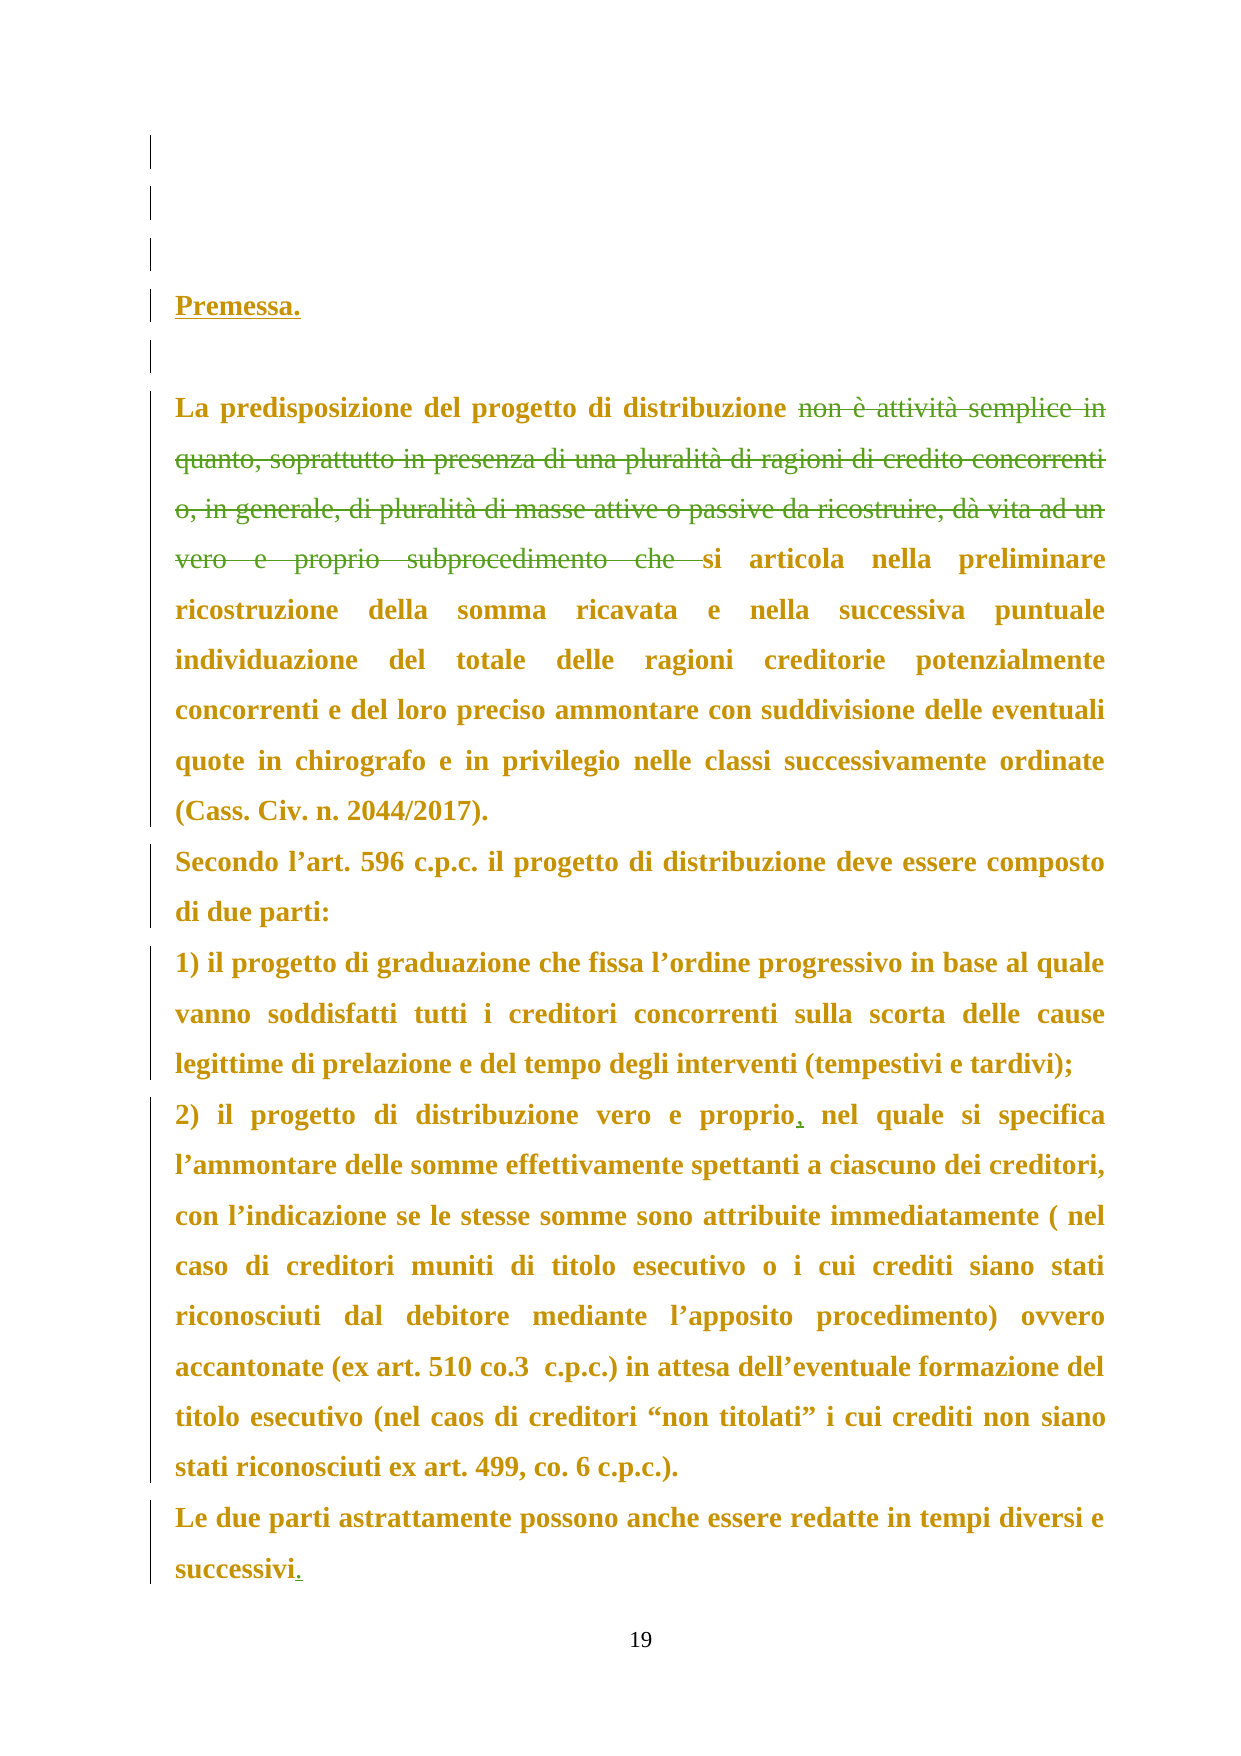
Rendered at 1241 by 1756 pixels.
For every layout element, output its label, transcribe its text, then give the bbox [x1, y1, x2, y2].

text La predisposizione del progetto di distribuzione si articola nella preliminare ricostruzione della somma ricavata e nella successiva puntuale individuazione del totale delle ragioni creditorie potenzialmente concorrenti e del loro preciso ammontare con suddivisione delle eventuali quote in chirografo e in privilegio nelle classi successivamente ordinate (Cass. Civ. n. 2044/2017). [175, 461, 1106, 827]
text Secondo l’art. 596 c.p.c. il progetto di distribuzione deve essere composto di due parti: [175, 844, 1106, 928]
text La predisposizione del progetto di distribuzione si articola nella preliminare ricostruzione della somma ricavata e nella successiva puntuale individuazione del totale delle ragioni creditorie potenzialmente concorrenti e del loro preciso ammontare con suddivisione delle eventuali quote in chirografo e in privilegio nelle classi successivamente ordinate (Cass. Civ. n. 2044/2017). [175, 391, 1106, 459]
text 2) il progetto di distribuzione vero e proprio nel quale si specifica l’ammontare delle somme effettivamente spettanti a ciascuno dei creditori, con l’indicazione se le stesse somme sono attribuite immediatamente ( nel caso di creditori muniti di titolo esecutivo o i cui crediti siano stati riconosciuti dal debitore mediante l’apposito procedimento) ovvero accantonate (ex art. 510 co.3 c.p.c.) in attesa dell’eventuale formazione del titolo esecutivo (nel caos di creditori “non titolati” i cui crediti non siano stati riconosciuti ex art. 499, co. 6 c.p.c.). [175, 1097, 1106, 1483]
text Le due parti astrattamente possono anche essere redatte in tempi diversi e successivi [175, 1500, 1106, 1584]
text 1) il progetto di graduazione che fissa l’ordine progressivo in base al quale vanno soddisfatti tutti i creditori concorrenti sulla scorta delle cause legittime di prelazione e del tempo degli interventi (tempestivi e tardivi); [175, 946, 1106, 1080]
